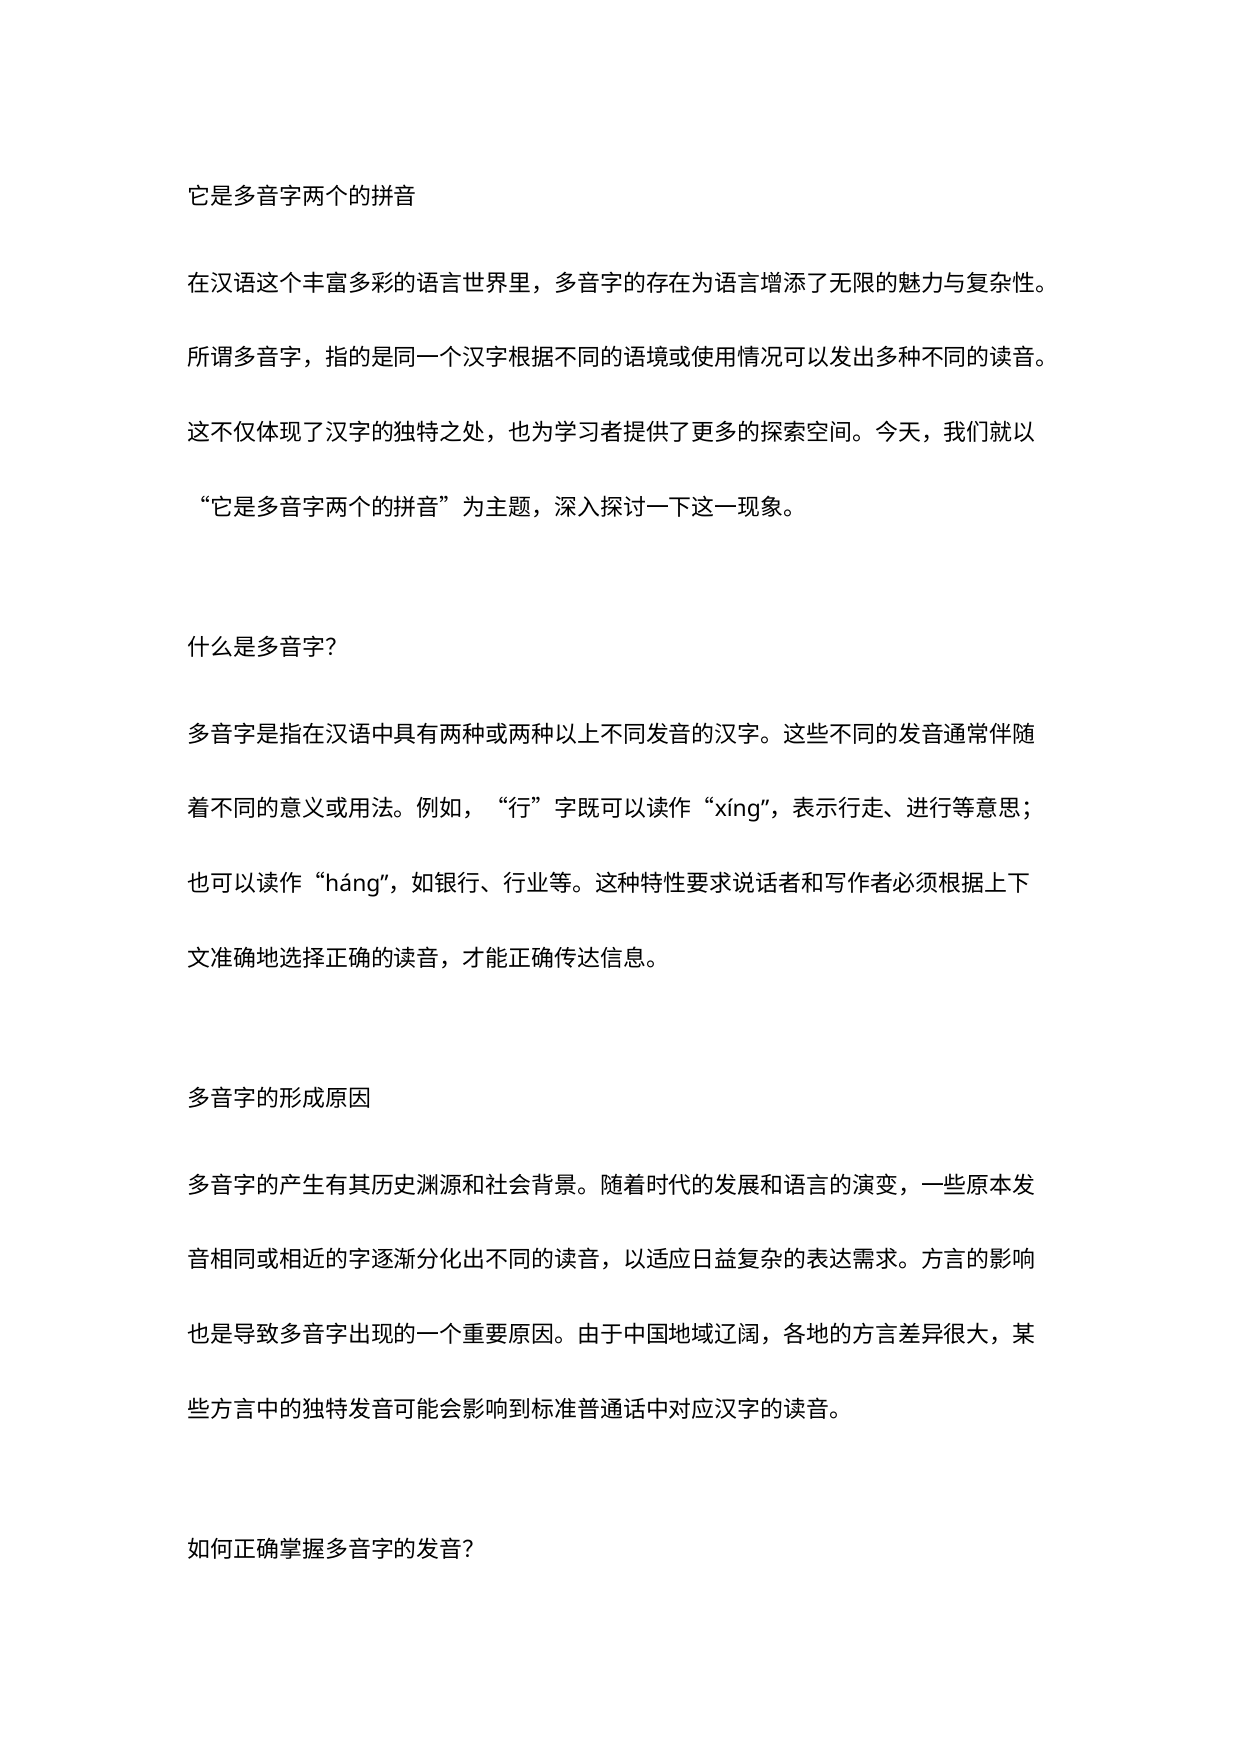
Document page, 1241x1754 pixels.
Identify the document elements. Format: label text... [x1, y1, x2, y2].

text 它是多音字两个的拼音 [187, 162, 1053, 227]
text 如何正确掌握多音字的发音？ [187, 1515, 1053, 1580]
text 多音字的产生有其历史渊源和社会背景。随着时代的发展和语言的演变，一些原本发音相同或相近的字逐渐分化出不同的读音，以适应日益复杂的表达需求。方言的影响也是导致多音字出现的一个重要原因。由于中国地域辽阔，各地的方言差异很大，某些方言中的独特发音可能会影响到标准普通话中对应汉字的读音。 [187, 1151, 1053, 1440]
text 多音字是指在汉语中具有两种或两种以上不同发音的汉字。这些不同的发音通常伴随着不同的意义或用法。例如，“行”字既可以读作“xíng”，表示行走、进行等意思；也可以读作“háng”，如银行、行业等。这种特性要求说话者和写作者必须根据上下文准确地选择正确的读音，才能正确传达信息。 [187, 699, 1053, 989]
text 在汉语这个丰富多彩的语言世界里，多音字的存在为语言增添了无限的魅力与复杂性。所谓多音字，指的是同一个汉字根据不同的语境或使用情况可以发出多种不同的读音。这不仅体现了汉字的独特之处，也为学习者提供了更多的探索空间。今天，我们就以“它是多音字两个的拼音”为主题，深入探讨一下这一现象。 [187, 248, 1053, 538]
text 什么是多音字？ [187, 613, 1053, 678]
text 多音字的形成原因 [187, 1064, 1053, 1129]
